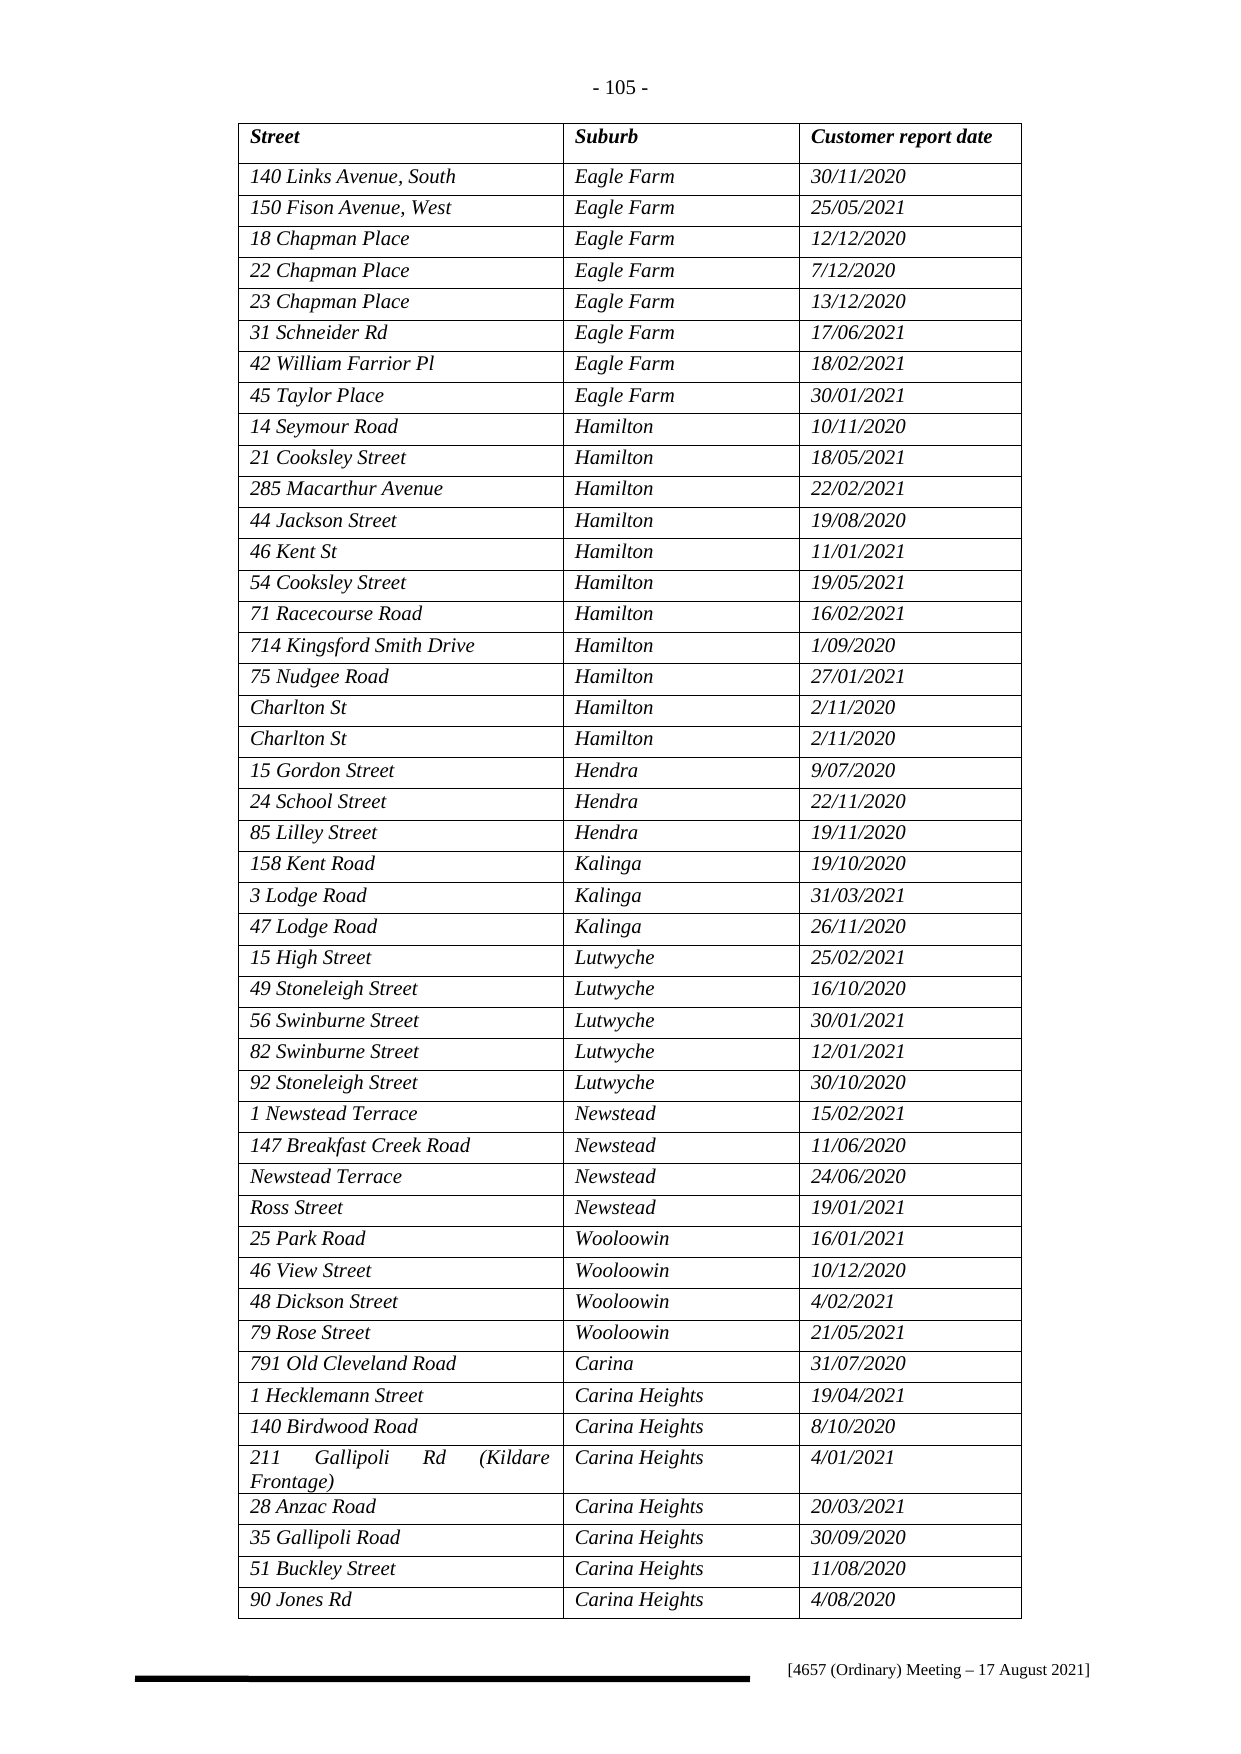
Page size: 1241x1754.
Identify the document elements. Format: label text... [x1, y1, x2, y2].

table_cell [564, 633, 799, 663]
table_header Street [239, 124, 563, 163]
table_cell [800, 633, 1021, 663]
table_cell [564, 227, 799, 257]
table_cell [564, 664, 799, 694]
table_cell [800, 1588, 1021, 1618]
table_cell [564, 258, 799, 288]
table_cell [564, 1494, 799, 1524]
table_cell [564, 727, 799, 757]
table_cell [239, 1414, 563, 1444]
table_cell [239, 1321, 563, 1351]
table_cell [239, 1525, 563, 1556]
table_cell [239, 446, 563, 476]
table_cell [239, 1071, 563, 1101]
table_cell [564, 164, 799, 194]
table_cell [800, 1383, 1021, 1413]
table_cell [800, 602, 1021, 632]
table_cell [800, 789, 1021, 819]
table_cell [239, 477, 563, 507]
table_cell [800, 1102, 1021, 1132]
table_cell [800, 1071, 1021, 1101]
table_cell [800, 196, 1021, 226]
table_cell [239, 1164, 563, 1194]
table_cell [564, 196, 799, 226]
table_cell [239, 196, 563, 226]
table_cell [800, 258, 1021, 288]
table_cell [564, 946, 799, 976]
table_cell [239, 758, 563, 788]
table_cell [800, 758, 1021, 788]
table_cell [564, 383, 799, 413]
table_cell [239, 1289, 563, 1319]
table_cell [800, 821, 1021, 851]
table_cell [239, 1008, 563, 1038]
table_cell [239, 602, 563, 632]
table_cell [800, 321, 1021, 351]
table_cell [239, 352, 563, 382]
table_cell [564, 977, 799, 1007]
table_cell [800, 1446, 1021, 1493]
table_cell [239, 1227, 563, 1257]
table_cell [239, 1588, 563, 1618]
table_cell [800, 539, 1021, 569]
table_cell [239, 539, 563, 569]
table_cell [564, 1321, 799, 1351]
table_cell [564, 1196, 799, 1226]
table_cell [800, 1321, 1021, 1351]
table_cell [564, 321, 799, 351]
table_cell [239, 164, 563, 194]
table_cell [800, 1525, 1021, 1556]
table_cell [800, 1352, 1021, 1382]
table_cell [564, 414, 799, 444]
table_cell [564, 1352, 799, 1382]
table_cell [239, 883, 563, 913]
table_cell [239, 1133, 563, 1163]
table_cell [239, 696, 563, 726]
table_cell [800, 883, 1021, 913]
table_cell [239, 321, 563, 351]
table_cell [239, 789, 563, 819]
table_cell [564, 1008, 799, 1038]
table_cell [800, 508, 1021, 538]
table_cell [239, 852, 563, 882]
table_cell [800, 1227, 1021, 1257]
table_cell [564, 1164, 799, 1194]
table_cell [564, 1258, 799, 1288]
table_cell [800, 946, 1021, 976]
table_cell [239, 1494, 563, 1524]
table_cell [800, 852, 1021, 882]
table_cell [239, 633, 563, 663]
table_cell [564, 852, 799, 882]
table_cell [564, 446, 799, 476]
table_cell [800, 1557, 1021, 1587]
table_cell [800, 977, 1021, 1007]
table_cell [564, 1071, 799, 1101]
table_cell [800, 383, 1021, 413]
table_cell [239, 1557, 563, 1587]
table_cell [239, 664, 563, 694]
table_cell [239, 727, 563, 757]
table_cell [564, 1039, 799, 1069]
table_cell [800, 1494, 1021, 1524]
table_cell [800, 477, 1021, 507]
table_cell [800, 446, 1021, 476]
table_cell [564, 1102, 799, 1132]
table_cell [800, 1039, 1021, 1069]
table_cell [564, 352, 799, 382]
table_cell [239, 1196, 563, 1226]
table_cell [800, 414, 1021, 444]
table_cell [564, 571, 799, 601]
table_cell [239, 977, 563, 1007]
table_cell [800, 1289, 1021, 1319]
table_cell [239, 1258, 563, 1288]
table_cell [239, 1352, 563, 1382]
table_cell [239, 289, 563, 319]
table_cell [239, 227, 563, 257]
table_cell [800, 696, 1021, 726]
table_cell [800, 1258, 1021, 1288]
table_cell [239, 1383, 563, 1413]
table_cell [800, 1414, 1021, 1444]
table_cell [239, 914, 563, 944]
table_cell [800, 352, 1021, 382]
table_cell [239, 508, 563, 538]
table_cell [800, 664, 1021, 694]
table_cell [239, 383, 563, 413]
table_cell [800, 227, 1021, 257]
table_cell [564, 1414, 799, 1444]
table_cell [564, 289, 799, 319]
table_header Suburb [564, 124, 799, 163]
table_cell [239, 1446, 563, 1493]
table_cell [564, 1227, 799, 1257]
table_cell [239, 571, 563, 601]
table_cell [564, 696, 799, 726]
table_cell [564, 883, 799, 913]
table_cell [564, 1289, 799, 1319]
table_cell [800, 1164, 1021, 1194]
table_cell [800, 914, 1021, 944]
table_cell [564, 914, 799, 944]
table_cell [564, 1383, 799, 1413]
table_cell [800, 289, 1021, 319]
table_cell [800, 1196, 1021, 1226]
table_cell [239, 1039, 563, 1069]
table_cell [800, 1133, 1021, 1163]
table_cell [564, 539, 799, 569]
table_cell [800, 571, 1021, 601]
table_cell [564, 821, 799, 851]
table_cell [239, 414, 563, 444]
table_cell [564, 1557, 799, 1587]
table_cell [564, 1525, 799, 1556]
table_header Customer report date [800, 124, 1021, 163]
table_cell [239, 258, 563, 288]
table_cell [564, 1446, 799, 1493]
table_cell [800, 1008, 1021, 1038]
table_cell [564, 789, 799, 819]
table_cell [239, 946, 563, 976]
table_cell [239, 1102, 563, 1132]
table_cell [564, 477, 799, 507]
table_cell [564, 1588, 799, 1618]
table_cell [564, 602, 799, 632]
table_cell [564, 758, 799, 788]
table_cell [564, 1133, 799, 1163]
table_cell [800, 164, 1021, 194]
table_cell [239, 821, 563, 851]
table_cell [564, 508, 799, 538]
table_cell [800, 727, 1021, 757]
